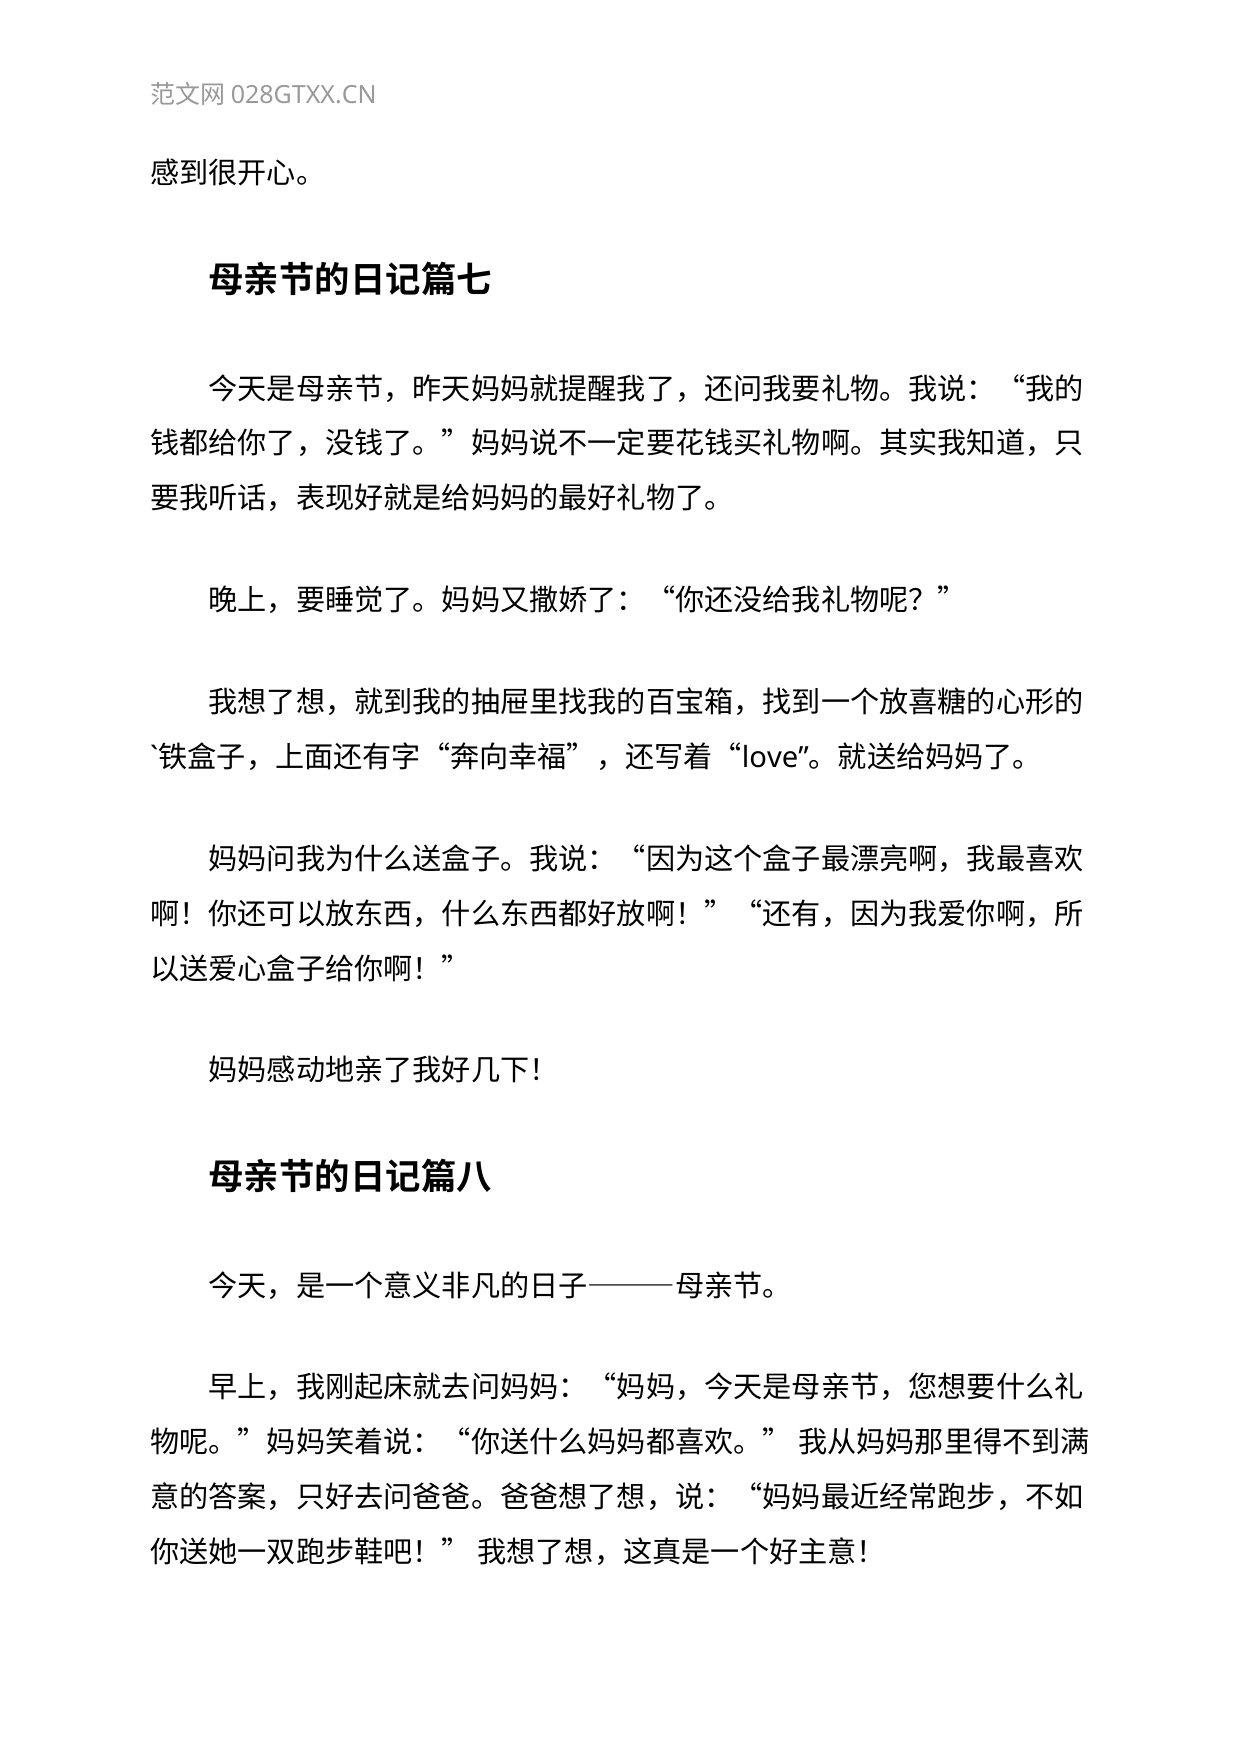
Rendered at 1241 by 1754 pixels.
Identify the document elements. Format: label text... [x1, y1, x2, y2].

text 妈妈问我为什么送盒子。我说：“因为这个盒子最漂亮啊，我最喜欢啊！你还可以放东西，什么东西都好放啊！”“还有，因为我爱你啊，所以送爱心盒子给你啊！” [150, 835, 1090, 987]
text 晚上，要睡觉了。妈妈又撒娇了：“你还没给我礼物呢？” [150, 577, 1090, 619]
text 早上，我刚起床就去问妈妈：“妈妈，今天是母亲节，您想要什么礼物呢。”妈妈笑着说：“你送什么妈妈都喜欢。” 我从妈妈那里得不到满意的答案，只好去问爸爸。爸爸想了想，说：“妈妈最近经常跑步，不如你送她一双跑步鞋吧！” 我想了想，这真是一个好主意！ [150, 1364, 1090, 1571]
text 妈妈感动地亲了我好几下！ [150, 1047, 1090, 1089]
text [150, 150, 1090, 192]
text 今天，是一个意义非凡的日子———母亲节。 [150, 1262, 1090, 1304]
text 我想了想，就到我的抽屉里找我的百宝箱，找到一个放喜糖的心形的`铁盒子，上面还有字“奔向幸福”，还写着“love”。就送给妈妈了。 [150, 678, 1090, 776]
text 母亲节的日记篇八 [150, 1149, 1090, 1200]
text 今天是母亲节，昨天妈妈就提醒我了，还问我要礼物。我说：“我的钱都给你了，没钱了。”妈妈说不一定要花钱买礼物啊。其实我知道，只要我听话，表现好就是给妈妈的最好礼物了。 [150, 365, 1090, 517]
text 母亲节的日记篇七 [150, 252, 1090, 303]
